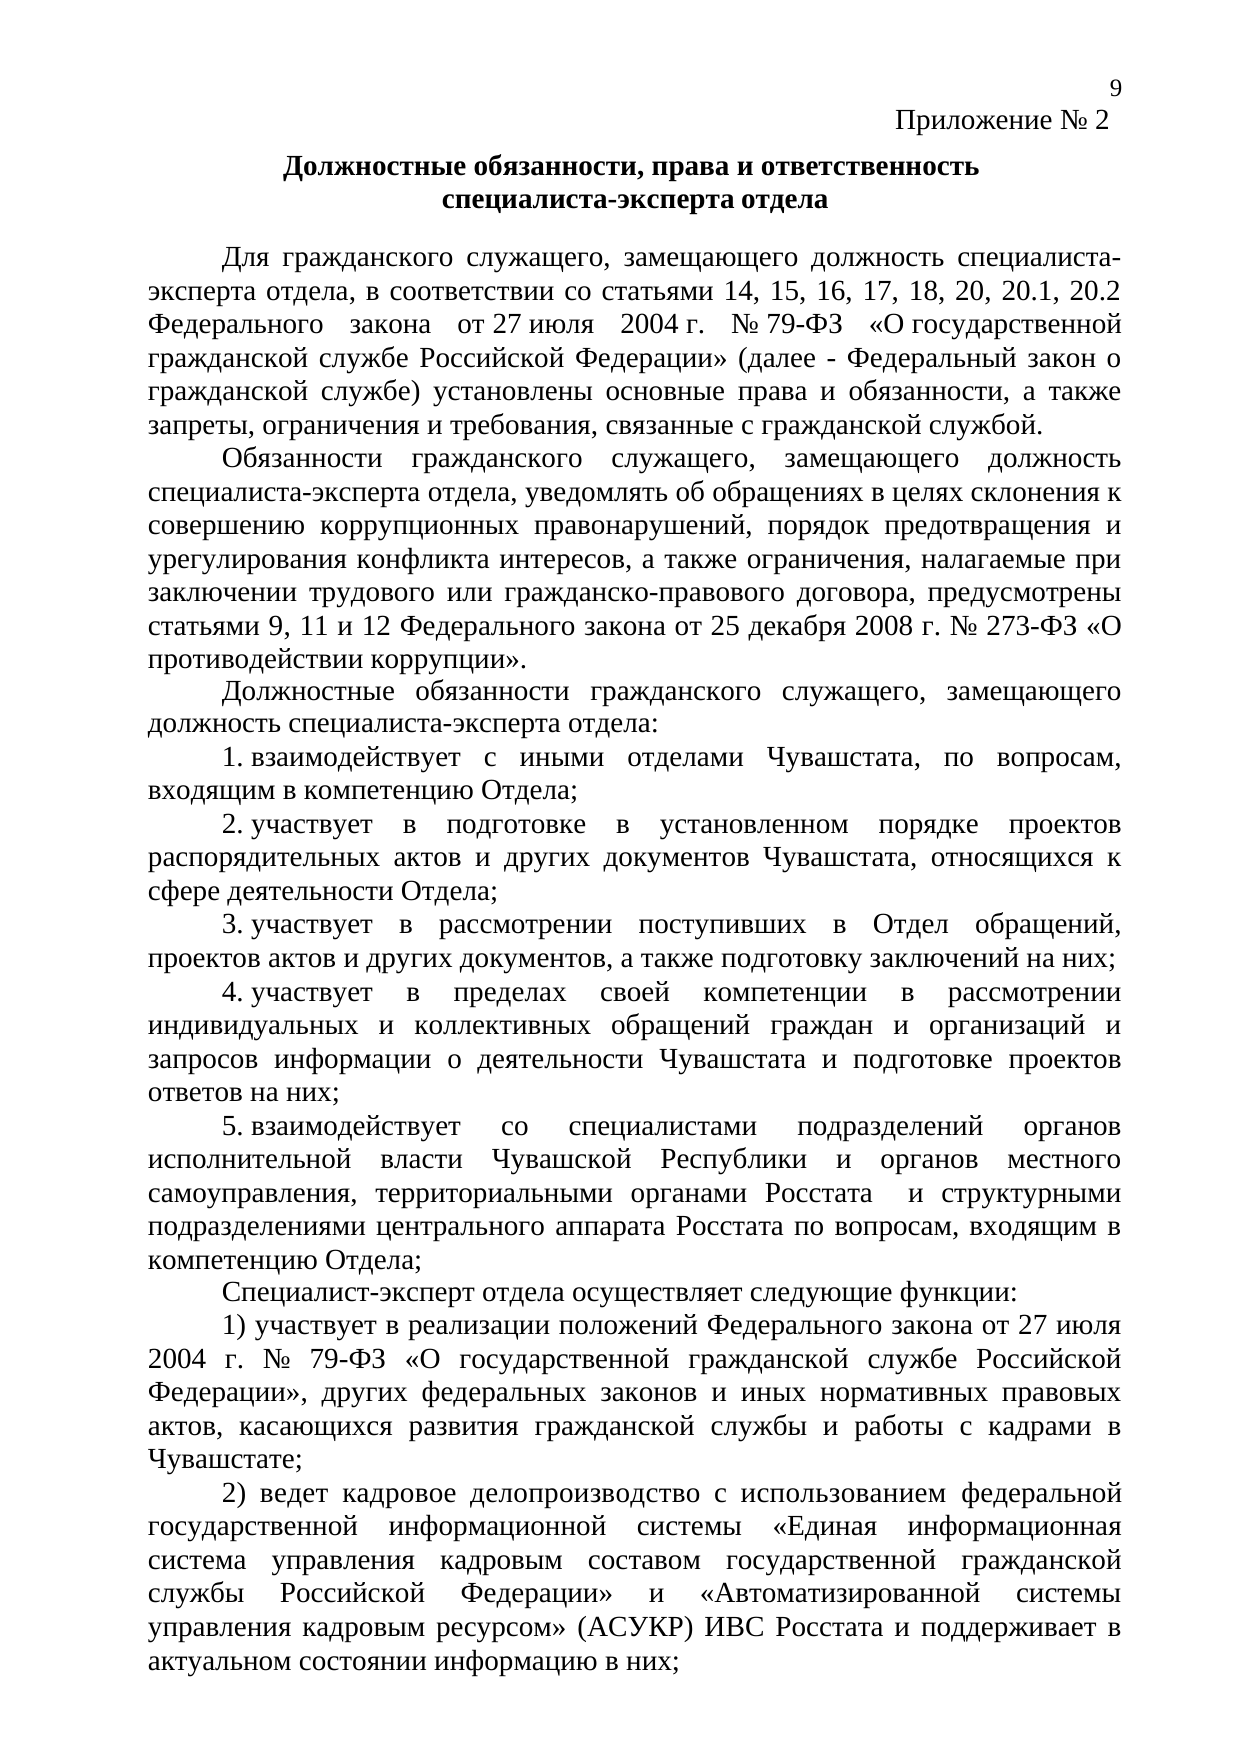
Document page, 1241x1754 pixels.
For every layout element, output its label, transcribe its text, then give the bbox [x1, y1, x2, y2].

text 3. участвует в рассмотрении поступивших в Отдел обращений, проектов актов и других документов, а также подготовку заключений на них; [148, 907, 1122, 974]
text 1. взаимодействует с иными отделами Чувашстата, по вопросам, входящим в компетенцию Отдела; [148, 739, 1122, 806]
text 5. взаимодействует со специалистами подразделений органов исполнительной власти Чувашской Республики и органов местного самоуправления, территориальными органами Росстата и структурными подразделениями центрального аппарата Росстата по вопросам, входящим в компетенцию Отдела; [148, 1108, 1122, 1276]
text Приложение № 2 [148, 102, 1122, 136]
text Специалист-эксперт отдела осуществляет следующие функции: [148, 1276, 1122, 1307]
text 2. участвует в подготовке в установленном порядке проектов распорядительных актов и других документов Чувашстата, относящихся к сфере деятельности Отдела; [148, 806, 1122, 907]
text 4. участвует в пределах своей компетенции в рассмотрении индивидуальных и коллективных обращений граждан и организаций и запросов информации о деятельности Чувашстата и подготовке проектов ответов на них; [148, 974, 1122, 1108]
text 2) ведет кадровое делопроизводство с использованием федеральной государственной информационной системы «Единая информационная система управления кадровым составом государственной гражданской службы Российской Федерации» и «Автоматизированной системы управления кадровым ресурсом» (АСУКР) ИВС Росстата и поддерживает в актуальном состоянии информацию в них; [148, 1475, 1122, 1676]
text Обязанности гражданского служащего, замещающего должность специалиста-эксперта отдела, уведомлять об обращениях в целях склонения к совершению коррупционных правонарушений, порядок предотвращения и урегулирования конфликта интересов, а также ограничения, налагаемые при заключении трудового или гражданско-правового договора, предусмотрены статьями 9, 11 и 12 Федерального закона от 25 декабря 2008 г. № 273-ФЗ «О противодействии коррупции». [148, 440, 1122, 675]
text Должностные обязанности гражданского служащего, замещающего должность специалиста-эксперта отдела: [148, 675, 1122, 739]
text 1) участвует в реализации положений Федерального закона от 27 июля 2004 г. № 79-ФЗ «О государственной гражданской службе Российской Федерации», других федеральных законов и иных нормативных правовых актов, касающихся развития гражданской службы и работы с кадрами в Чувашстате; [148, 1307, 1122, 1475]
text Для гражданского служащего, замещающего должность специалиста-эксперта отдела, в соответствии со статьями 14, 15, 16, 17, 18, 20, 20.1, 20.2 Федерального закона от 27 июля . № 79-ФЗ «О государственной гражданской службе Российской Федерации» (далее - Федеральный закон о гражданской службе) установлены основные права и обязанности, а также запреты, ограничения и требования, связанные с гражданской службой. [148, 239, 1122, 440]
text Должностные обязанности, права и ответственность специалиста-эксперта отдела [148, 148, 1122, 215]
